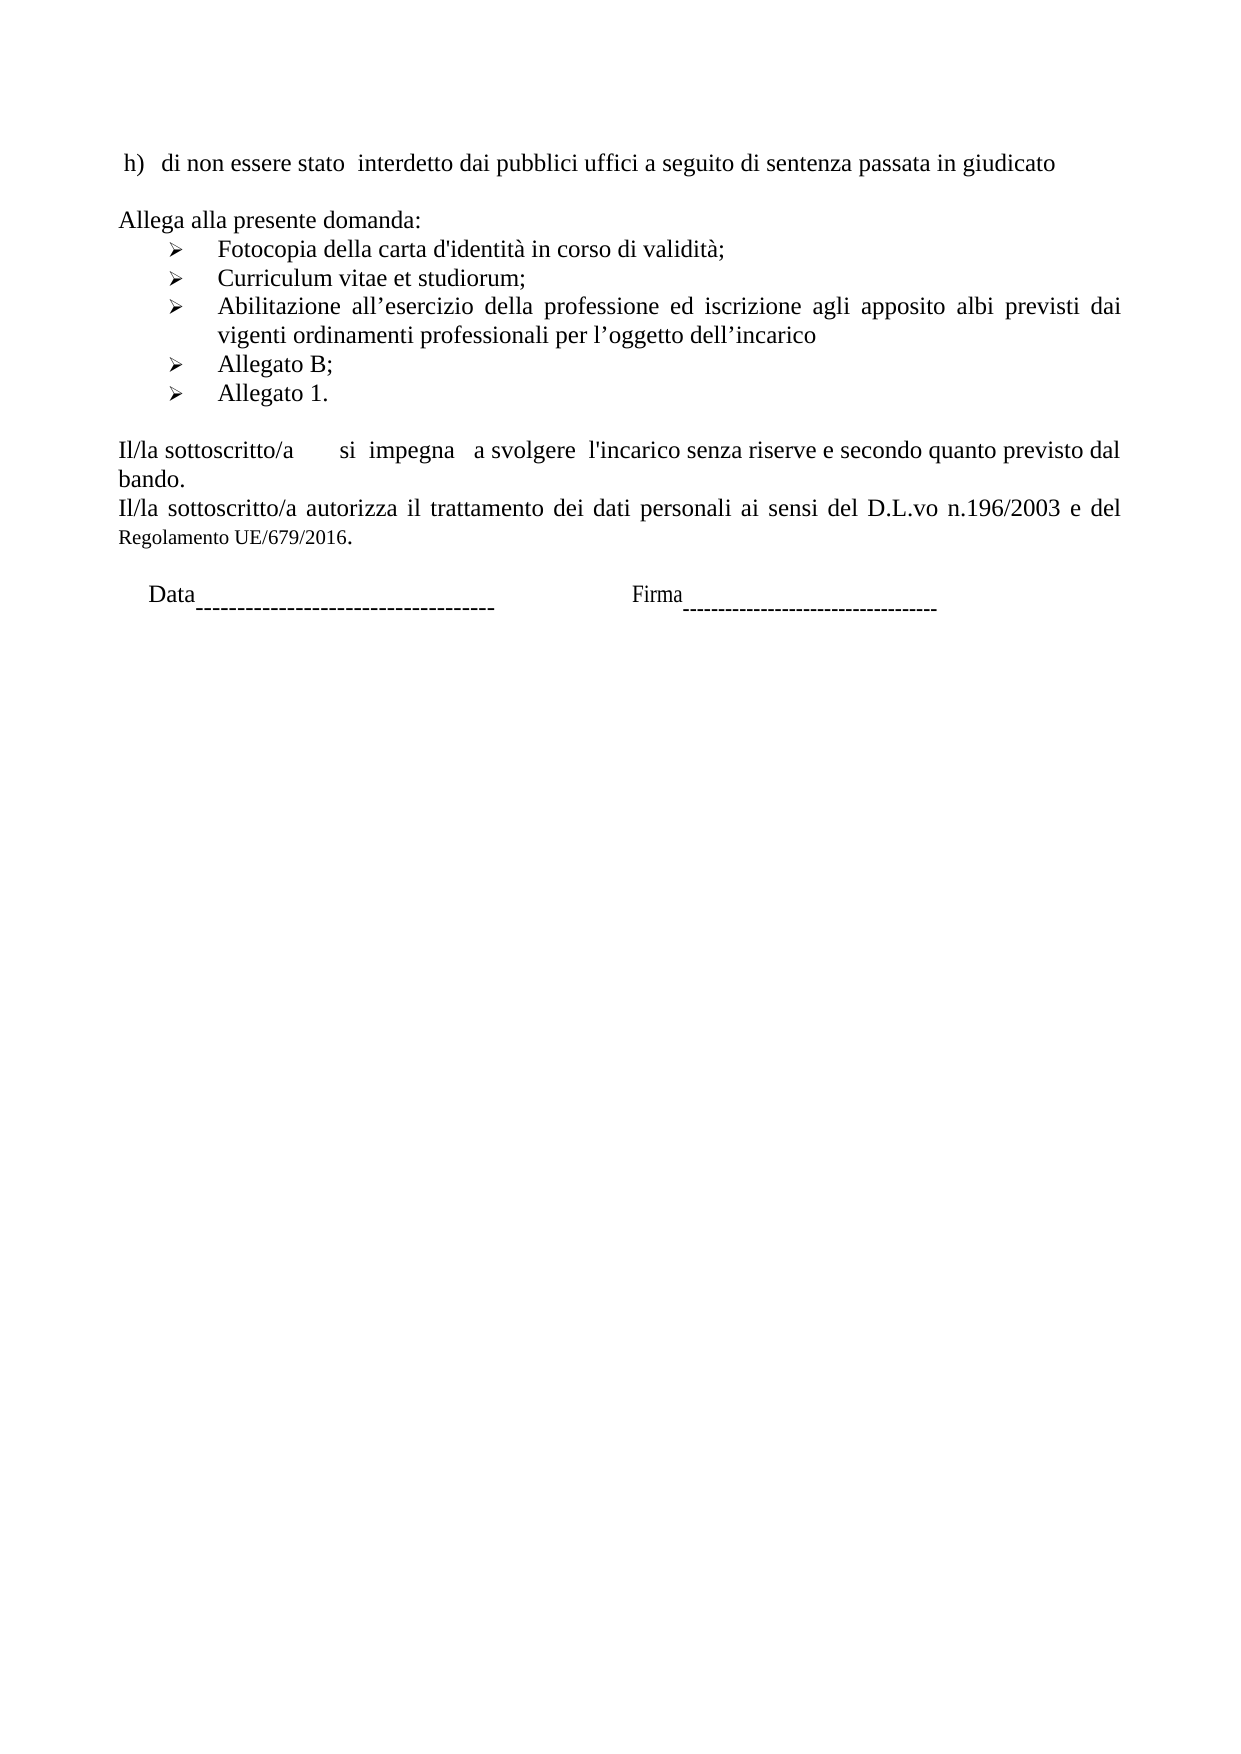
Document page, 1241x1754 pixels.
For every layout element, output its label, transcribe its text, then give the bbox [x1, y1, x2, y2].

list Abilitazione all’esercizio della professione ed iscrizione agli apposito albi previsti dai vigenti ordinamenti professionali per l’oggetto dell’incarico [168, 291, 1122, 349]
list Allegato B; [168, 349, 1122, 378]
text Il/la sottoscritto/a si impegna a svolgere l'incarico senza riserve e secondo quanto previsto dal bando. [118, 435, 1122, 493]
list Allegato 1. [168, 378, 1122, 406]
text Data------------------------------------ Firma------------------------------------ [148, 579, 1122, 622]
text Allega alla presente domanda: [118, 205, 1122, 234]
list di non essere stato interdetto dai pubblici uffici a seguito di sentenza passata in giudicato [123, 148, 1122, 176]
text Il/la sottoscritto/a autorizza il trattamento dei dati personali ai sensi del D.L.vo n.196/2003 e del Regolamento UE/679/2016. [118, 493, 1122, 550]
list Curriculum vitae et studiorum; [168, 263, 1122, 291]
list Fotocopia della carta d'identità in corso di validità; [168, 234, 1122, 263]
